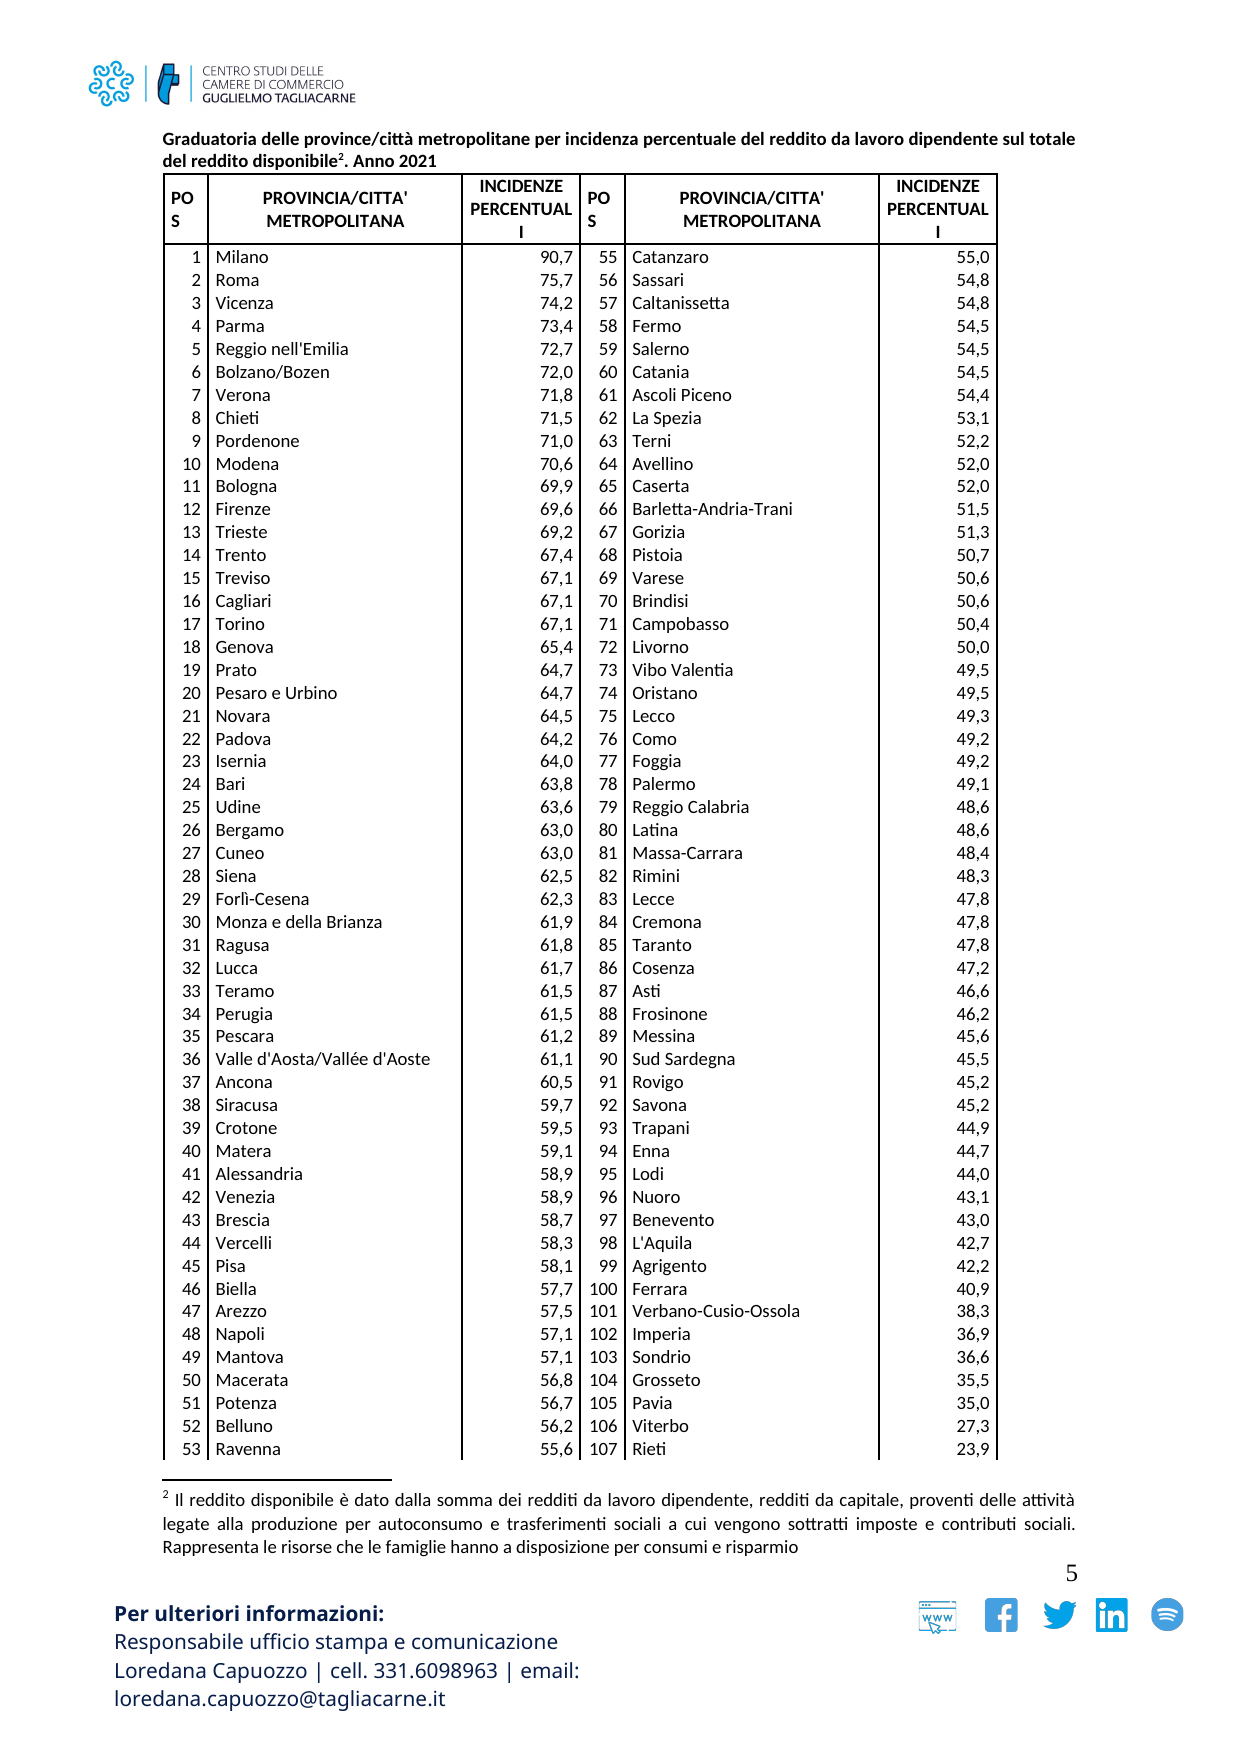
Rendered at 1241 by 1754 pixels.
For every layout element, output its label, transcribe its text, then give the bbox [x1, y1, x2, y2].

table_cell 3 [165, 291, 207, 314]
table_cell 17 [165, 612, 207, 635]
table_cell Alessandria [209, 1162, 461, 1185]
table_cell Torino [209, 612, 461, 635]
table_cell 94 [581, 1139, 624, 1162]
table_cell 78 [581, 773, 624, 795]
table_cell Perugia [209, 1002, 461, 1024]
table_cell 65,4 [463, 635, 579, 658]
table_cell 101 [581, 1300, 624, 1322]
table_cell 20 [165, 681, 207, 704]
table_cell 50,6 [880, 589, 996, 612]
table_cell 57,5 [463, 1300, 579, 1322]
table_cell 18 [165, 635, 207, 658]
table_cell Rieti [626, 1437, 878, 1460]
table_cell Pavia [626, 1391, 878, 1414]
table_cell 38,3 [880, 1300, 996, 1322]
table_cell Firenze [209, 498, 461, 520]
table_cell 84 [581, 910, 624, 933]
table_cell Messina [626, 1025, 878, 1047]
table_cell Bergamo [209, 818, 461, 841]
table_cell 69,9 [463, 475, 579, 497]
table_cell 51 [165, 1391, 207, 1414]
table_cell Como [626, 727, 878, 749]
table_cell Siena [209, 864, 461, 887]
table_cell 59,1 [463, 1139, 579, 1162]
table_cell 62 [581, 406, 624, 429]
table_cell 45,6 [880, 1025, 996, 1047]
table_cell Forlì-Cesena [209, 887, 461, 910]
table_cell 75 [581, 704, 624, 727]
table_cell 89 [581, 1025, 624, 1047]
table_cell 95 [581, 1162, 624, 1185]
table_cell Vicenza [209, 291, 461, 314]
table_cell Trento [209, 543, 461, 566]
table_cell Arezzo [209, 1300, 461, 1322]
table_cell Fermo [626, 314, 878, 337]
table_cell 38 [165, 1093, 207, 1116]
table_cell 10 [165, 452, 207, 474]
table_cell Latina [626, 818, 878, 841]
table_cell 98 [581, 1231, 624, 1254]
table_cell 56,2 [463, 1414, 579, 1437]
table_cell 58 [581, 314, 624, 337]
table_cell 64,5 [463, 704, 579, 727]
table_cell 36,6 [880, 1345, 996, 1368]
picture [918, 1598, 957, 1637]
table_cell 43 [165, 1208, 207, 1231]
table_cell Asti [626, 979, 878, 1002]
picture [1151, 1598, 1184, 1631]
table_cell 67,1 [463, 612, 579, 635]
table_cell 50,7 [880, 543, 996, 566]
table_cell 103 [581, 1345, 624, 1368]
table_cell 100 [581, 1277, 624, 1299]
table_cell 63,0 [463, 818, 579, 841]
table_cell Ferrara [626, 1277, 878, 1299]
table_cell Nuoro [626, 1185, 878, 1208]
table_cell 74,2 [463, 291, 579, 314]
table_cell Cagliari [209, 589, 461, 612]
table_cell Varese [626, 566, 878, 589]
table_cell 54,8 [880, 268, 996, 291]
table_cell 83 [581, 887, 624, 910]
table_cell Pesaro e Urbino [209, 681, 461, 704]
table_cell Valle d'Aosta/Vallée d'Aoste [209, 1048, 461, 1070]
picture [1108, 1611, 1124, 1628]
table_cell 63 [581, 429, 624, 452]
table_cell 6 [165, 360, 207, 383]
table_cell 61 [581, 383, 624, 406]
table_cell Ancona [209, 1070, 461, 1093]
table_cell Bologna [209, 475, 461, 497]
table_cell 4 [165, 314, 207, 337]
table_cell Pescara [209, 1025, 461, 1047]
table_cell Imperia [626, 1323, 878, 1345]
table_cell Isernia [209, 750, 461, 772]
table_cell 97 [581, 1208, 624, 1231]
table_cell 29 [165, 887, 207, 910]
table_cell 93 [581, 1116, 624, 1139]
table_cell 46 [165, 1277, 207, 1299]
table_cell 44,9 [880, 1116, 996, 1139]
table_cell Lecco [626, 704, 878, 727]
table_cell Pisa [209, 1254, 461, 1277]
table_cell 44,7 [880, 1139, 996, 1162]
table_cell 96 [581, 1185, 624, 1208]
table_cell 51,5 [880, 498, 996, 520]
table_cell Udine [209, 795, 461, 818]
table_cell Biella [209, 1277, 461, 1299]
table_cell 67,4 [463, 543, 579, 566]
table_cell 61,7 [463, 956, 579, 979]
table_cell 107 [581, 1437, 624, 1460]
table_cell 19 [165, 658, 207, 681]
table_cell 56,7 [463, 1391, 579, 1414]
table_cell 60,5 [463, 1070, 579, 1093]
table_cell 91 [581, 1070, 624, 1093]
table_cell Crotone [209, 1116, 461, 1139]
table_cell 61,9 [463, 910, 579, 933]
table_cell 67,1 [463, 589, 579, 612]
table_header INCIDENZE PERCENTUALI [463, 175, 579, 243]
table_cell 35 [165, 1025, 207, 1047]
table_cell 61,1 [463, 1048, 579, 1070]
table_cell Mantova [209, 1345, 461, 1368]
table_cell 87 [581, 979, 624, 1002]
table_cell 70 [581, 589, 624, 612]
table_cell 36,9 [880, 1323, 996, 1345]
table_cell Livorno [626, 635, 878, 658]
table_cell 42,2 [880, 1254, 996, 1277]
table_cell 40 [165, 1139, 207, 1162]
table_cell Modena [209, 452, 461, 474]
table_cell 49,1 [880, 773, 996, 795]
table_cell 44,0 [880, 1162, 996, 1185]
table_cell Milano [209, 245, 461, 268]
table_cell 50 [165, 1368, 207, 1391]
table_cell 45,5 [880, 1048, 996, 1070]
table_cell 90,7 [463, 245, 579, 268]
table_cell 86 [581, 956, 624, 979]
table_cell Rimini [626, 864, 878, 887]
table_cell Macerata [209, 1368, 461, 1391]
table_cell 14 [165, 543, 207, 566]
table_cell 47,8 [880, 933, 996, 956]
table_cell 79 [581, 795, 624, 818]
table_cell 53 [165, 1437, 207, 1460]
table_cell 92 [581, 1093, 624, 1116]
table_cell 48,6 [880, 818, 996, 841]
table_cell 57,1 [463, 1323, 579, 1345]
table_cell 23 [165, 750, 207, 772]
table_cell Brindisi [626, 589, 878, 612]
table_cell 52,0 [880, 452, 996, 474]
picture [985, 1598, 1018, 1632]
table_cell Terni [626, 429, 878, 452]
table_cell 61,5 [463, 979, 579, 1002]
table_cell 21 [165, 704, 207, 727]
table_cell 69,2 [463, 520, 579, 543]
table_cell 50,4 [880, 612, 996, 635]
table_cell 49,2 [880, 750, 996, 772]
table_cell Viterbo [626, 1414, 878, 1437]
table_cell 37 [165, 1070, 207, 1093]
table_cell Belluno [209, 1414, 461, 1437]
table_cell 46,2 [880, 1002, 996, 1024]
table_cell 1 [165, 245, 207, 268]
table_header PROVINCIA/CITTA' METROPOLITANA [626, 175, 878, 243]
text Graduatoria delle province/città metropolitane per incidenza percentuale del reddito da lavoro dipendente sul totale del reddito disponibile. Anno 2021 [162, 127, 1078, 172]
table_cell Catanzaro [626, 245, 878, 268]
table_cell Sassari [626, 268, 878, 291]
table_cell 61,5 [463, 1002, 579, 1024]
table_cell 82 [581, 864, 624, 887]
table_cell 72,7 [463, 337, 579, 360]
table_cell Gorizia [626, 520, 878, 543]
table_cell 45,2 [880, 1070, 996, 1093]
table_cell Vibo Valentia [626, 658, 878, 681]
table_cell 49,5 [880, 658, 996, 681]
table_cell 25 [165, 795, 207, 818]
table_cell 64 [581, 452, 624, 474]
table_cell Palermo [626, 773, 878, 795]
table_cell 52,2 [880, 429, 996, 452]
table_cell 16 [165, 589, 207, 612]
table_cell 49,3 [880, 704, 996, 727]
table_cell 47,8 [880, 910, 996, 933]
table_cell Pordenone [209, 429, 461, 452]
table_cell Genova [209, 635, 461, 658]
table_cell 13 [165, 520, 207, 543]
table_cell 63,0 [463, 841, 579, 864]
table_cell 59,7 [463, 1093, 579, 1116]
table_cell 67 [581, 520, 624, 543]
table_cell 102 [581, 1323, 624, 1345]
table_cell 73,4 [463, 314, 579, 337]
table_cell 27 [165, 841, 207, 864]
table_cell Benevento [626, 1208, 878, 1231]
table_cell 64,7 [463, 681, 579, 704]
table_cell 53,1 [880, 406, 996, 429]
table_cell Ragusa [209, 933, 461, 956]
picture [1100, 1611, 1105, 1628]
table_cell Ravenna [209, 1437, 461, 1460]
table_cell Caltanissetta [626, 291, 878, 314]
table_cell Venezia [209, 1185, 461, 1208]
table_cell 55 [581, 245, 624, 268]
table_cell 66 [581, 498, 624, 520]
table_cell 74 [581, 681, 624, 704]
table_cell Sondrio [626, 1345, 878, 1368]
table_cell 51,3 [880, 520, 996, 543]
table_cell 58,9 [463, 1185, 579, 1208]
table_cell Cremona [626, 910, 878, 933]
table_cell 2 [165, 268, 207, 291]
table_cell L'Aquila [626, 1231, 878, 1254]
table_cell 71,0 [463, 429, 579, 452]
table_cell 69 [581, 566, 624, 589]
table_cell 31 [165, 933, 207, 956]
table_cell 88 [581, 1002, 624, 1024]
table_cell Trieste [209, 520, 461, 543]
table_cell 42 [165, 1185, 207, 1208]
table_cell 65 [581, 475, 624, 497]
table_header POS [581, 175, 624, 243]
table_cell 28 [165, 864, 207, 887]
table_cell 56 [581, 268, 624, 291]
table_cell Bari [209, 773, 461, 795]
table_cell 54,5 [880, 337, 996, 360]
table_cell Parma [209, 314, 461, 337]
table_cell 44 [165, 1231, 207, 1254]
table_cell 46,6 [880, 979, 996, 1002]
table_cell 50,0 [880, 635, 996, 658]
table_cell 71 [581, 612, 624, 635]
table_cell 32 [165, 956, 207, 979]
table_cell 57 [581, 291, 624, 314]
table_cell 36 [165, 1048, 207, 1070]
table_cell 77 [581, 750, 624, 772]
table_cell Enna [626, 1139, 878, 1162]
table_cell Agrigento [626, 1254, 878, 1277]
table_cell 90 [581, 1048, 624, 1070]
table_cell 80 [581, 818, 624, 841]
table_cell 5 [165, 337, 207, 360]
table_cell 49,5 [880, 681, 996, 704]
table_cell 27,3 [880, 1414, 996, 1437]
table_cell 48,6 [880, 795, 996, 818]
table_cell 67,1 [463, 566, 579, 589]
table_cell 58,1 [463, 1254, 579, 1277]
table_cell 43,0 [880, 1208, 996, 1231]
table_cell 11 [165, 475, 207, 497]
table_cell 63,8 [463, 773, 579, 795]
table_cell 43,1 [880, 1185, 996, 1208]
table_cell Salerno [626, 337, 878, 360]
table_cell 81 [581, 841, 624, 864]
table_cell 49,2 [880, 727, 996, 749]
table_header PROVINCIA/CITTA' METROPOLITANA [209, 175, 461, 243]
table_cell 58,7 [463, 1208, 579, 1231]
table_cell Prato [209, 658, 461, 681]
table_cell 39 [165, 1116, 207, 1139]
table_cell Potenza [209, 1391, 461, 1414]
table_cell 64,2 [463, 727, 579, 749]
table_cell Novara [209, 704, 461, 727]
table_cell 64,7 [463, 658, 579, 681]
table_cell Lecce [626, 887, 878, 910]
table_cell Siracusa [209, 1093, 461, 1116]
table_cell Napoli [209, 1323, 461, 1345]
table_cell 24 [165, 773, 207, 795]
table_cell Reggio Calabria [626, 795, 878, 818]
table_cell 8 [165, 406, 207, 429]
table_cell 106 [581, 1414, 624, 1437]
table_cell 45,2 [880, 1093, 996, 1116]
table_cell 59 [581, 337, 624, 360]
table_cell Lodi [626, 1162, 878, 1185]
table_cell 69,6 [463, 498, 579, 520]
table_cell 41 [165, 1162, 207, 1185]
table_cell 52 [165, 1414, 207, 1437]
table_cell Grosseto [626, 1368, 878, 1391]
table_cell Verona [209, 383, 461, 406]
table_cell Sud Sardegna [626, 1048, 878, 1070]
table_cell 73 [581, 658, 624, 681]
table_cell 34 [165, 1002, 207, 1024]
table_cell 48,3 [880, 864, 996, 887]
table_cell 56,8 [463, 1368, 579, 1391]
table_cell Campobasso [626, 612, 878, 635]
table_cell 64,0 [463, 750, 579, 772]
table_cell 47,2 [880, 956, 996, 979]
table_cell 104 [581, 1368, 624, 1391]
table_cell 35,0 [880, 1391, 996, 1414]
table_cell 33 [165, 979, 207, 1002]
table_cell 47 [165, 1300, 207, 1322]
table_cell 71,8 [463, 383, 579, 406]
table_cell 61,2 [463, 1025, 579, 1047]
table_cell 99 [581, 1254, 624, 1277]
table_cell Bolzano/Bozen [209, 360, 461, 383]
table_cell Vercelli [209, 1231, 461, 1254]
picture [78, 50, 372, 119]
table_cell 72,0 [463, 360, 579, 383]
table_cell Verbano-Cusio-Ossola [626, 1300, 878, 1322]
table_cell 76 [581, 727, 624, 749]
table_cell 48 [165, 1323, 207, 1345]
table_cell 55,0 [880, 245, 996, 268]
table_cell Trapani [626, 1116, 878, 1139]
table_cell 58,3 [463, 1231, 579, 1254]
table_cell 55,6 [463, 1437, 579, 1460]
table_cell Cuneo [209, 841, 461, 864]
table_cell 61,8 [463, 933, 579, 956]
table_cell Padova [209, 727, 461, 749]
table_cell 70,6 [463, 452, 579, 474]
table_cell Foggia [626, 750, 878, 772]
table_cell 75,7 [463, 268, 579, 291]
table_cell 54,4 [880, 383, 996, 406]
table_cell Pistoia [626, 543, 878, 566]
table_cell 60 [581, 360, 624, 383]
table_cell 7 [165, 383, 207, 406]
table_cell 57,1 [463, 1345, 579, 1368]
table_cell 52,0 [880, 475, 996, 497]
table_cell 59,5 [463, 1116, 579, 1139]
table_cell 54,8 [880, 291, 996, 314]
table_cell 9 [165, 429, 207, 452]
table_cell Taranto [626, 933, 878, 956]
table_cell 57,7 [463, 1277, 579, 1299]
table_cell Oristano [626, 681, 878, 704]
table_cell Monza e della Brianza [209, 910, 461, 933]
table_cell 12 [165, 498, 207, 520]
picture [1043, 1598, 1077, 1632]
table_cell 71,5 [463, 406, 579, 429]
table_cell Cosenza [626, 956, 878, 979]
table_cell 15 [165, 566, 207, 589]
table_cell 30 [165, 910, 207, 933]
table_cell Treviso [209, 566, 461, 589]
table_cell Roma [209, 268, 461, 291]
table_cell 72 [581, 635, 624, 658]
table_cell 42,7 [880, 1231, 996, 1254]
table_header INCIDENZE PERCENTUALI [880, 175, 996, 243]
table_cell 62,3 [463, 887, 579, 910]
table_cell Chieti [209, 406, 461, 429]
table_cell Barletta-Andria-Trani [626, 498, 878, 520]
table_cell 49 [165, 1345, 207, 1368]
table_cell Catania [626, 360, 878, 383]
table_cell 48,4 [880, 841, 996, 864]
table_cell Teramo [209, 979, 461, 1002]
table_cell 63,6 [463, 795, 579, 818]
table_cell 40,9 [880, 1277, 996, 1299]
table_cell 35,5 [880, 1368, 996, 1391]
table_cell Reggio nell'Emilia [209, 337, 461, 360]
table_cell Rovigo [626, 1070, 878, 1093]
table_cell Frosinone [626, 1002, 878, 1024]
table_cell 45 [165, 1254, 207, 1277]
table_cell 85 [581, 933, 624, 956]
table_cell 23,9 [880, 1437, 996, 1460]
table_cell 54,5 [880, 360, 996, 383]
table_cell 22 [165, 727, 207, 749]
table_cell 58,9 [463, 1162, 579, 1185]
table_cell 105 [581, 1391, 624, 1414]
table_cell Ascoli Piceno [626, 383, 878, 406]
table_cell Matera [209, 1139, 461, 1162]
table_cell 54,5 [880, 314, 996, 337]
table_cell 47,8 [880, 887, 996, 910]
table_header POS [165, 175, 207, 243]
table_cell 50,6 [880, 566, 996, 589]
table_cell La Spezia [626, 406, 878, 429]
table_cell Lucca [209, 956, 461, 979]
table_cell 68 [581, 543, 624, 566]
table_cell Avellino [626, 452, 878, 474]
table_cell 26 [165, 818, 207, 841]
table_cell Caserta [626, 475, 878, 497]
table_cell Massa-Carrara [626, 841, 878, 864]
table_cell 62,5 [463, 864, 579, 887]
table_cell Savona [626, 1093, 878, 1116]
table_cell Brescia [209, 1208, 461, 1231]
